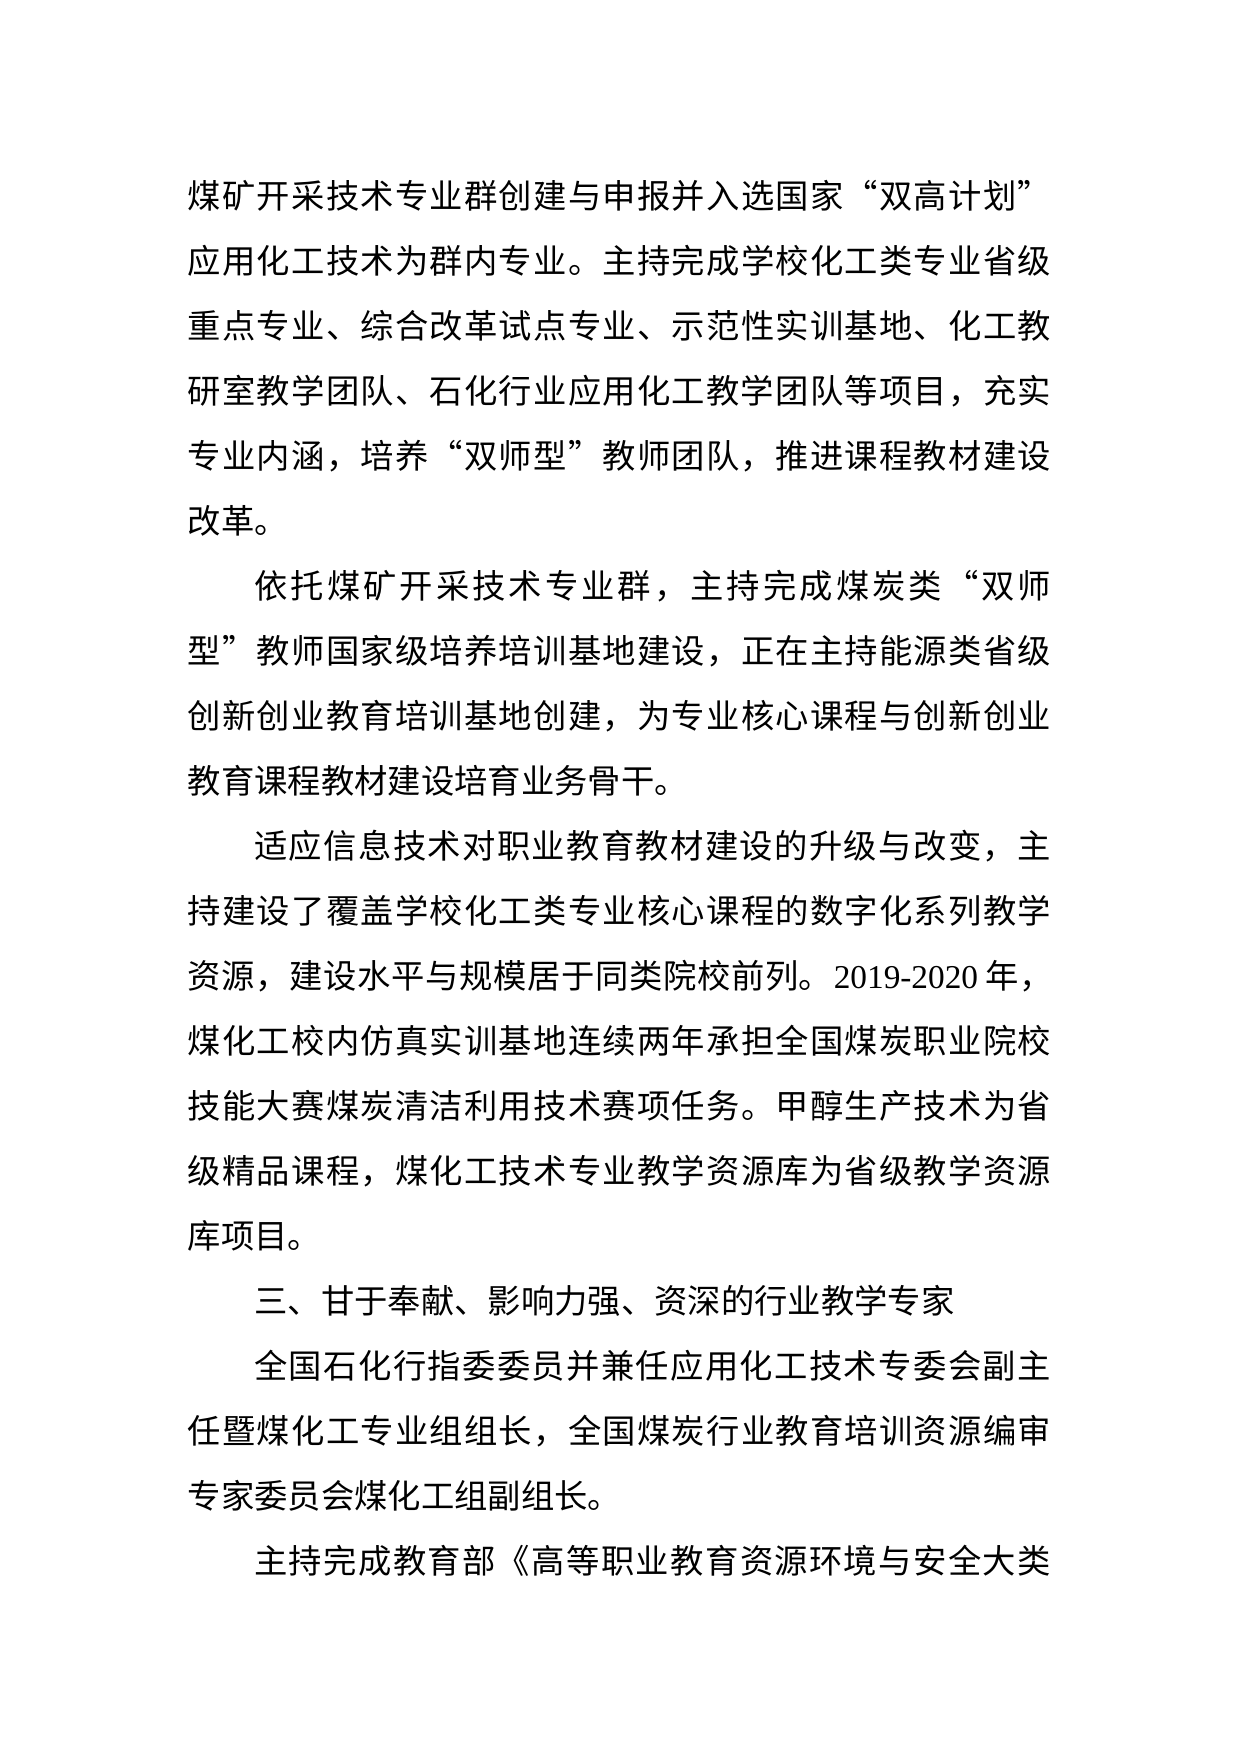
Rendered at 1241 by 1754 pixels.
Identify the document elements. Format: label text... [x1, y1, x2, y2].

text 全国石化行指委委员并兼任应用化工技术专委会副主任暨煤化工专业组组长，全国煤炭行业教育培训资源编审专家委员会煤化工组副组长。 [187, 1332, 1053, 1527]
text 三、甘于奉献、影响力强、资深的行业教学专家 [187, 1267, 1053, 1332]
text 适应信息技术对职业教育教材建设的升级与改变，主持建设了覆盖学校化工类专业核心课程的数字化系列教学资源，建设水平与规模居于同类院校前列。2019-2020年，煤化工校内仿真实训基地连续两年承担全国煤炭职业院校技能大赛煤炭清洁利用技术赛项任务。甲醇生产技术为省级精品课程，煤化工技术专业教学资源库为省级教学资源库项目。 [187, 812, 1053, 1267]
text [187, 162, 1053, 552]
text 依托煤矿开采技术专业群，主持完成煤炭类“双师型”教师国家级培养培训基地建设，正在主持能源类省级创新创业教育培训基地创建，为专业核心课程与创新创业教育课程教材建设培育业务骨干。 [187, 552, 1053, 812]
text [187, 1527, 1053, 1592]
